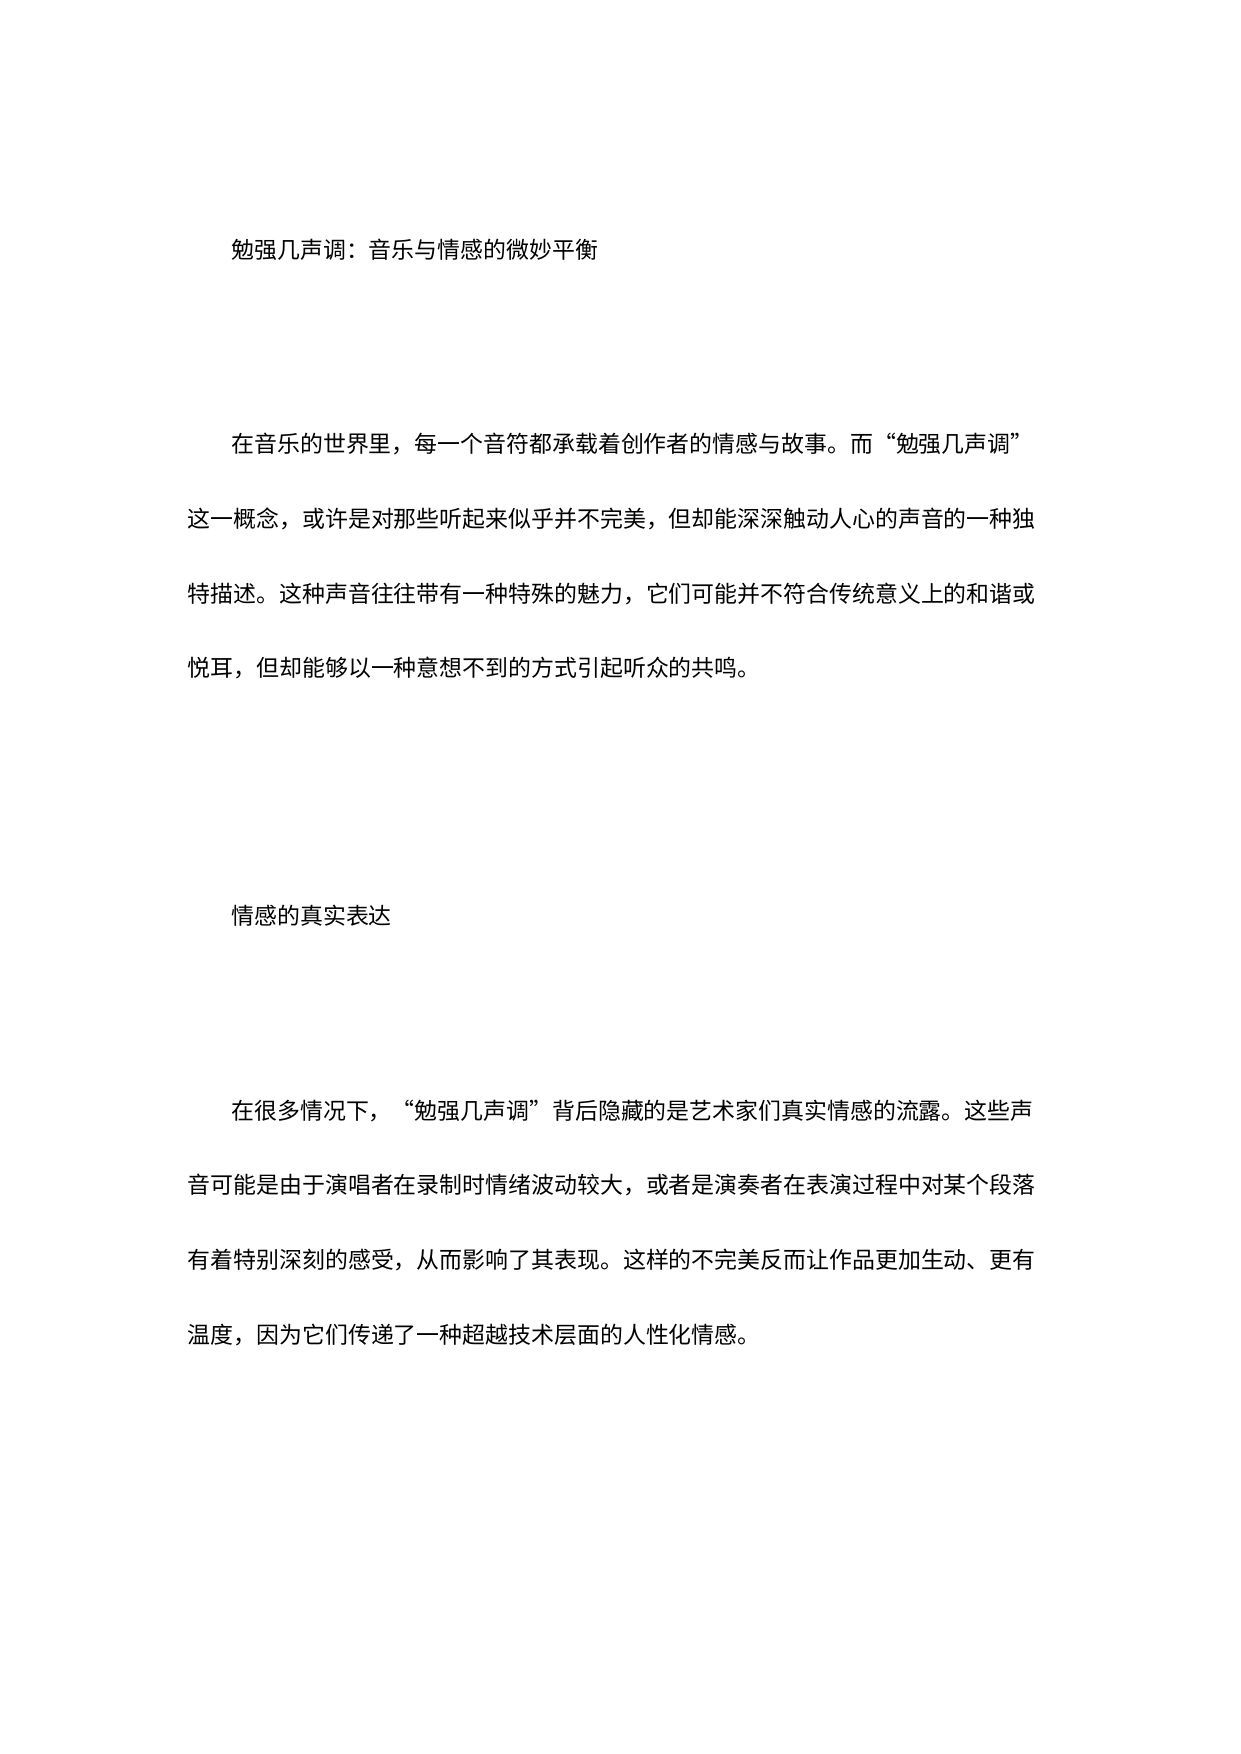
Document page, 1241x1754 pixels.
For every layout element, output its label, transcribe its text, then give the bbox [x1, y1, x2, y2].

text 勉强几声调：音乐与情感的微妙平衡 [187, 216, 1053, 281]
text 在很多情况下，“勉强几声调”背后隐藏的是艺术家们真实情感的流露。这些声音可能是由于演唱者在录制时情绪波动较大，或者是演奏者在表演过程中对某个段落有着特别深刻的感受，从而影响了其表现。这样的不完美反而让作品更加生动、更有温度，因为它们传递了一种超越技术层面的人性化情感。 [187, 1077, 1053, 1366]
text 情感的真实表达 [187, 882, 1053, 947]
text 在音乐的世界里，每一个音符都承载着创作者的情感与故事。而“勉强几声调”这一概念，或许是对那些听起来似乎并不完美，但却能深深触动人心的声音的一种独特描述。这种声音往往带有一种特殊的魅力，它们可能并不符合传统意义上的和谐或悦耳，但却能够以一种意想不到的方式引起听众的共鸣。 [187, 410, 1053, 699]
